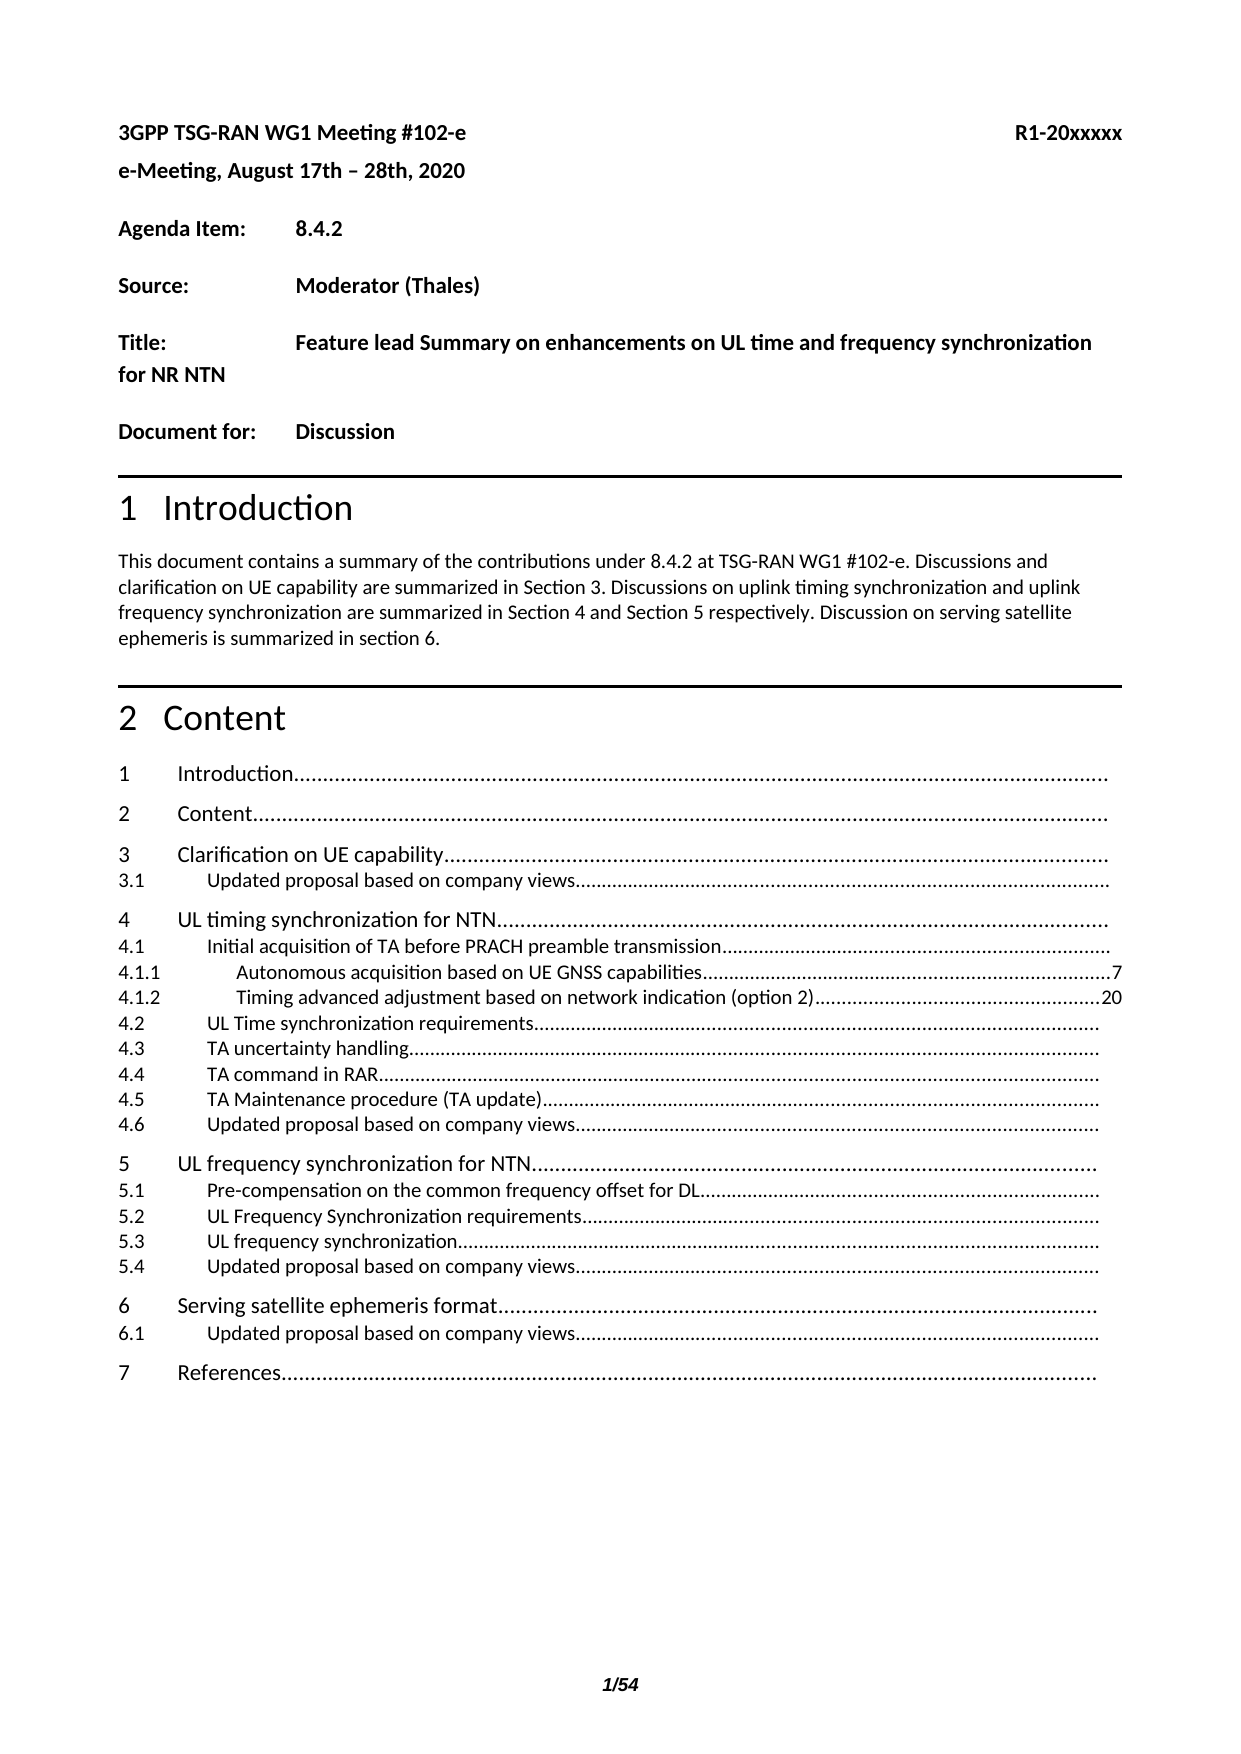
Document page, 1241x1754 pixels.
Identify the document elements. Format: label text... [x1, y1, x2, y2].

text 3GPP TSG-RAN WG1 Meeting #102-e R1-20xxxxx [118, 118, 1122, 146]
text This document contains a summary of the contributions under 8.4.2 at TSG-RAN WG1 #102-e. Discussions and clarification on UE capability are summarized in Section 3. Discussions on uplink timing synchronization and uplink frequency synchronization are summarized in Section 4 and Section 5 respectively. Discussion on serving satellite ephemeris is summarized in section 6. [118, 549, 1122, 650]
text Document for: Discussion [118, 417, 1122, 446]
text Source: Moderator (Thales) [118, 271, 1122, 299]
text e-Meeting, August 17th – 28th, 2020 [118, 157, 1122, 184]
subtitle Introduction [118, 478, 1122, 530]
text Title: Feature lead Summary on enhancements on UL time and frequency synchronization for NR NTN [118, 328, 1122, 388]
text Agenda Item: 8.4.2 [118, 214, 1122, 242]
